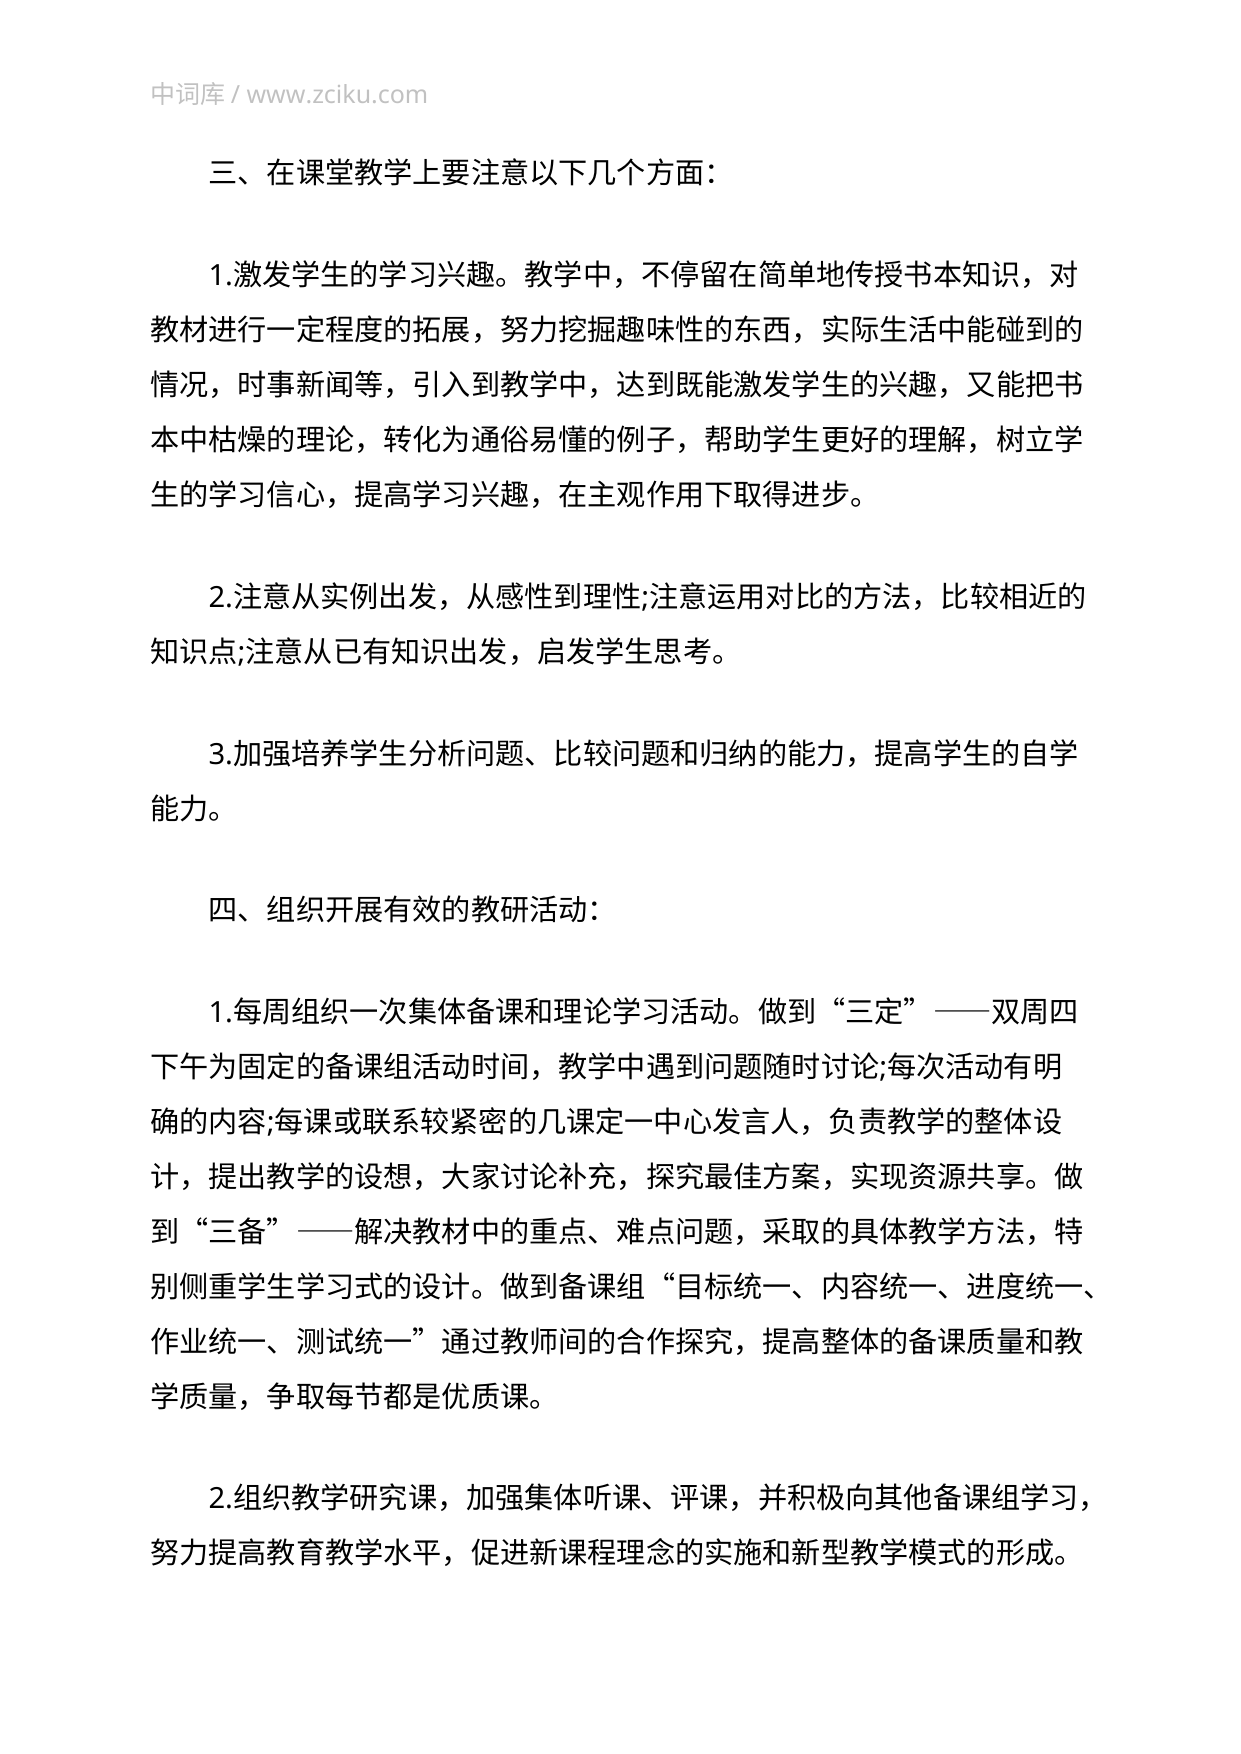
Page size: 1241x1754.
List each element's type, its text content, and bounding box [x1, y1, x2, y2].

text 2.注意从实例出发，从感性到理性;注意运用对比的方法，比较相近的知识点;注意从已有知识出发，启发学生思考。 [150, 573, 1090, 671]
text 1.激发学生的学习兴趣。教学中，不停留在简单地传授书本知识，对教材进行一定程度的拓展，努力挖掘趣味性的东西，实际生活中能碰到的情况，时事新闻等，引入到教学中，达到既能激发学生的兴趣，又能把书本中枯燥的理论，转化为通俗易懂的例子，帮助学生更好的理解，树立学生的学习信心，提高学习兴趣，在主观作用下取得进步。 [150, 252, 1090, 514]
text 3.加强培养学生分析问题、比较问题和归纳的能力，提高学生的自学能力。 [150, 730, 1090, 827]
text 1.每周组织一次集体备课和理论学习活动。做到“三定”――双周四下午为固定的备课组活动时间，教学中遇到问题随时讨论;每次活动有明确的内容;每课或联系较紧密的几课定一中心发言人，负责教学的整体设计，提出教学的设想，大家讨论补充，探究最佳方案，实现资源共享。做到“三备”――解决教材中的重点、难点问题，采取的具体教学方法，特别侧重学生学习式的设计。做到备课组“目标统一、内容统一、进度统一、作业统一、测试统一”通过教师间的合作探究，提高整体的备课质量和教学质量，争取每节都是优质课。 [150, 989, 1090, 1416]
text 2.组织教学研究课，加强集体听课、评课，并积极向其他备课组学习，努力提高教育教学水平，促进新课程理念的实施和新型教学模式的形成。 [150, 1475, 1090, 1572]
text 四、组织开展有效的教研活动： [150, 887, 1090, 929]
text 三、在课堂教学上要注意以下几个方面： [150, 150, 1090, 192]
